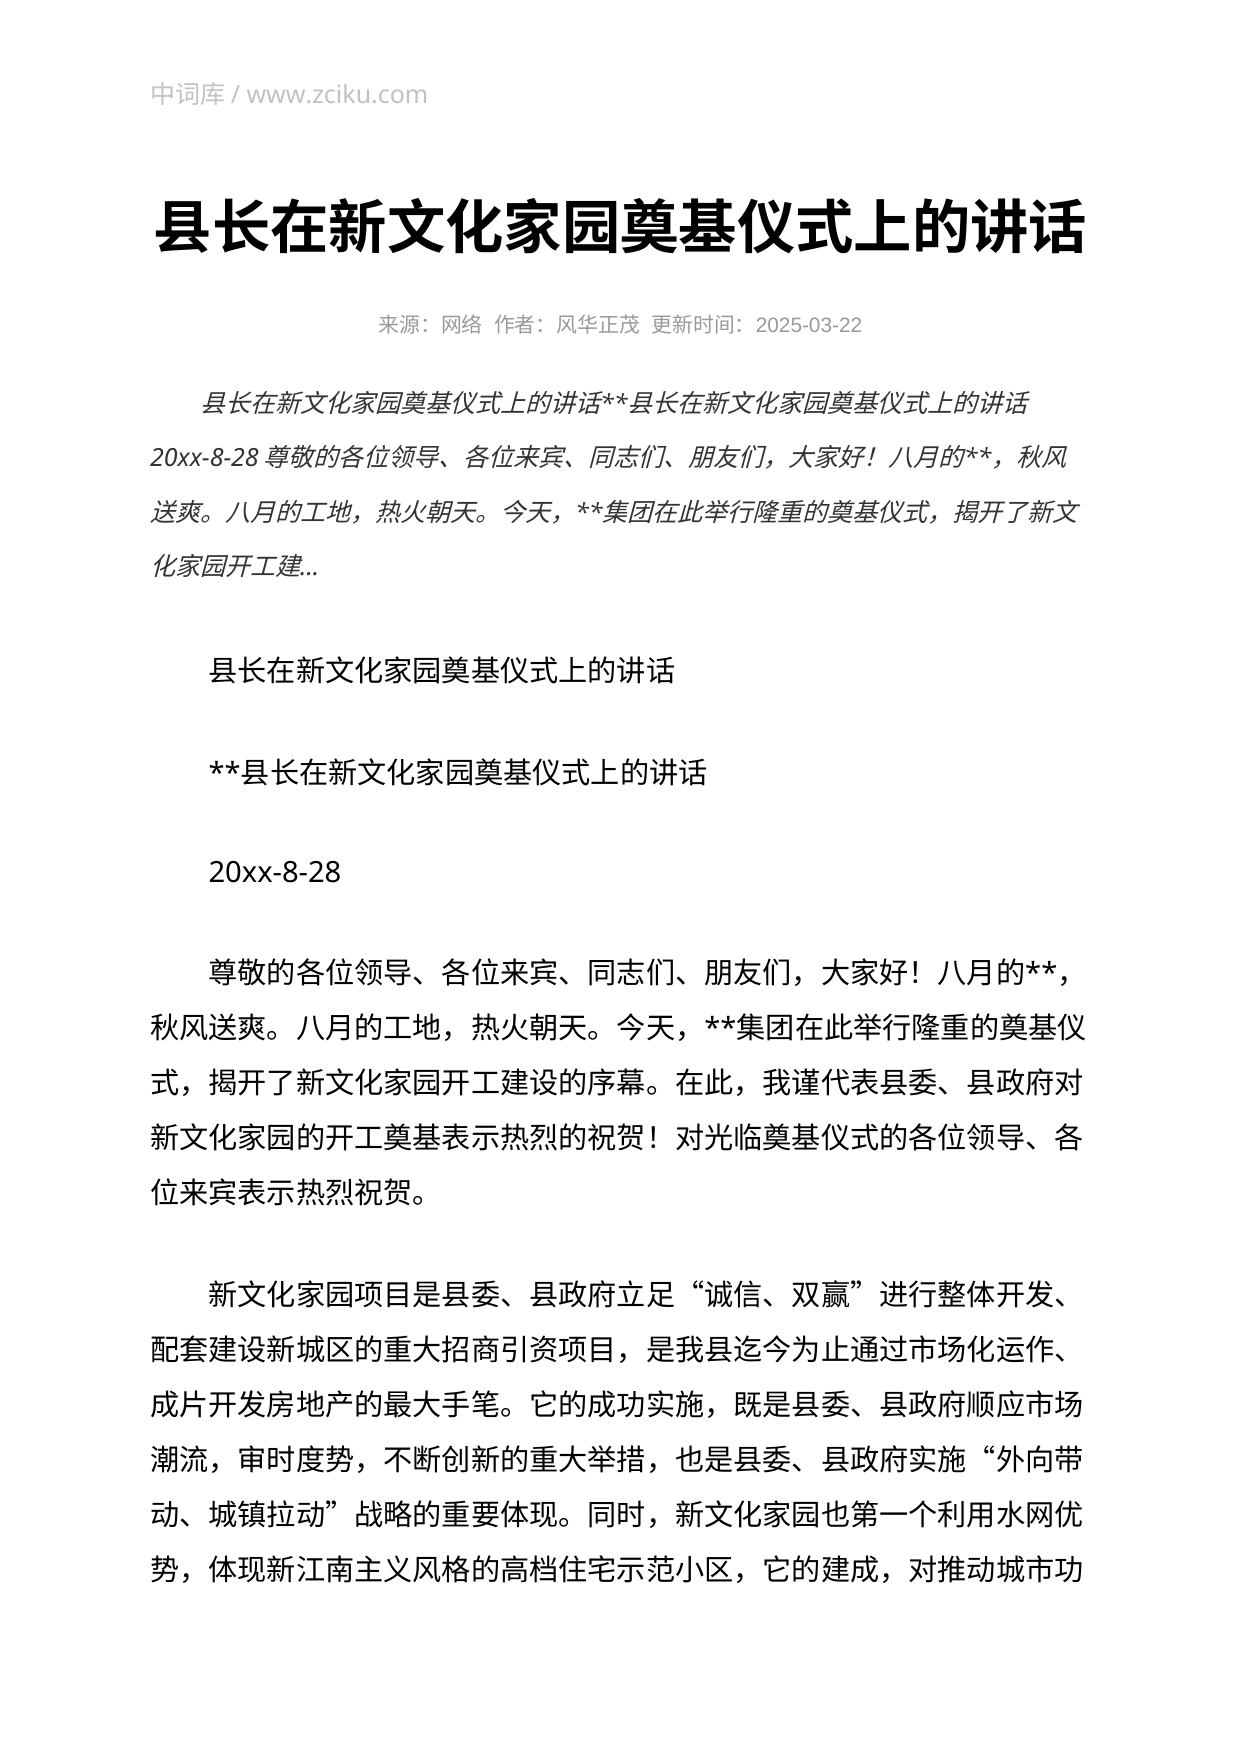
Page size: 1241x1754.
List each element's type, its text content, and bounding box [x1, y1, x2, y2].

text **县长在新文化家园奠基仪式上的讲话 [150, 749, 1090, 792]
text 20xx-8-28 [150, 852, 1090, 891]
text 尊敬的各位领导、各位来宾、同志们、朋友们，大家好！八月的**，秋风送爽。八月的工地，热火朝天。今天，**集团在此举行隆重的奠基仪式，揭开了新文化家园开工建设的序幕。在此，我谨代表县委、县政府对新文化家园的开工奠基表示热烈的祝贺！对光临奠基仪式的各位领导、各位来宾表示热烈祝贺。 [150, 950, 1090, 1212]
text 县长在新文化家园奠基仪式上的讲话 [150, 648, 1090, 690]
text 县长在新文化家园奠基仪式上的讲话**县长在新文化家园奠基仪式上的讲话20xx-8-28尊敬的各位领导、各位来宾、同志们、朋友们，大家好！八月的**，秋风送爽。八月的工地，热火朝天。今天，**集团在此举行隆重的奠基仪式，揭开了新文化家园开工建... [150, 383, 1090, 583]
text 来源：网络 作者：风华正茂 更新时间：2025-03-22 [150, 313, 1090, 337]
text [150, 1272, 1090, 1588]
subtitle 县长在新文化家园奠基仪式上的讲话 [150, 181, 1090, 266]
